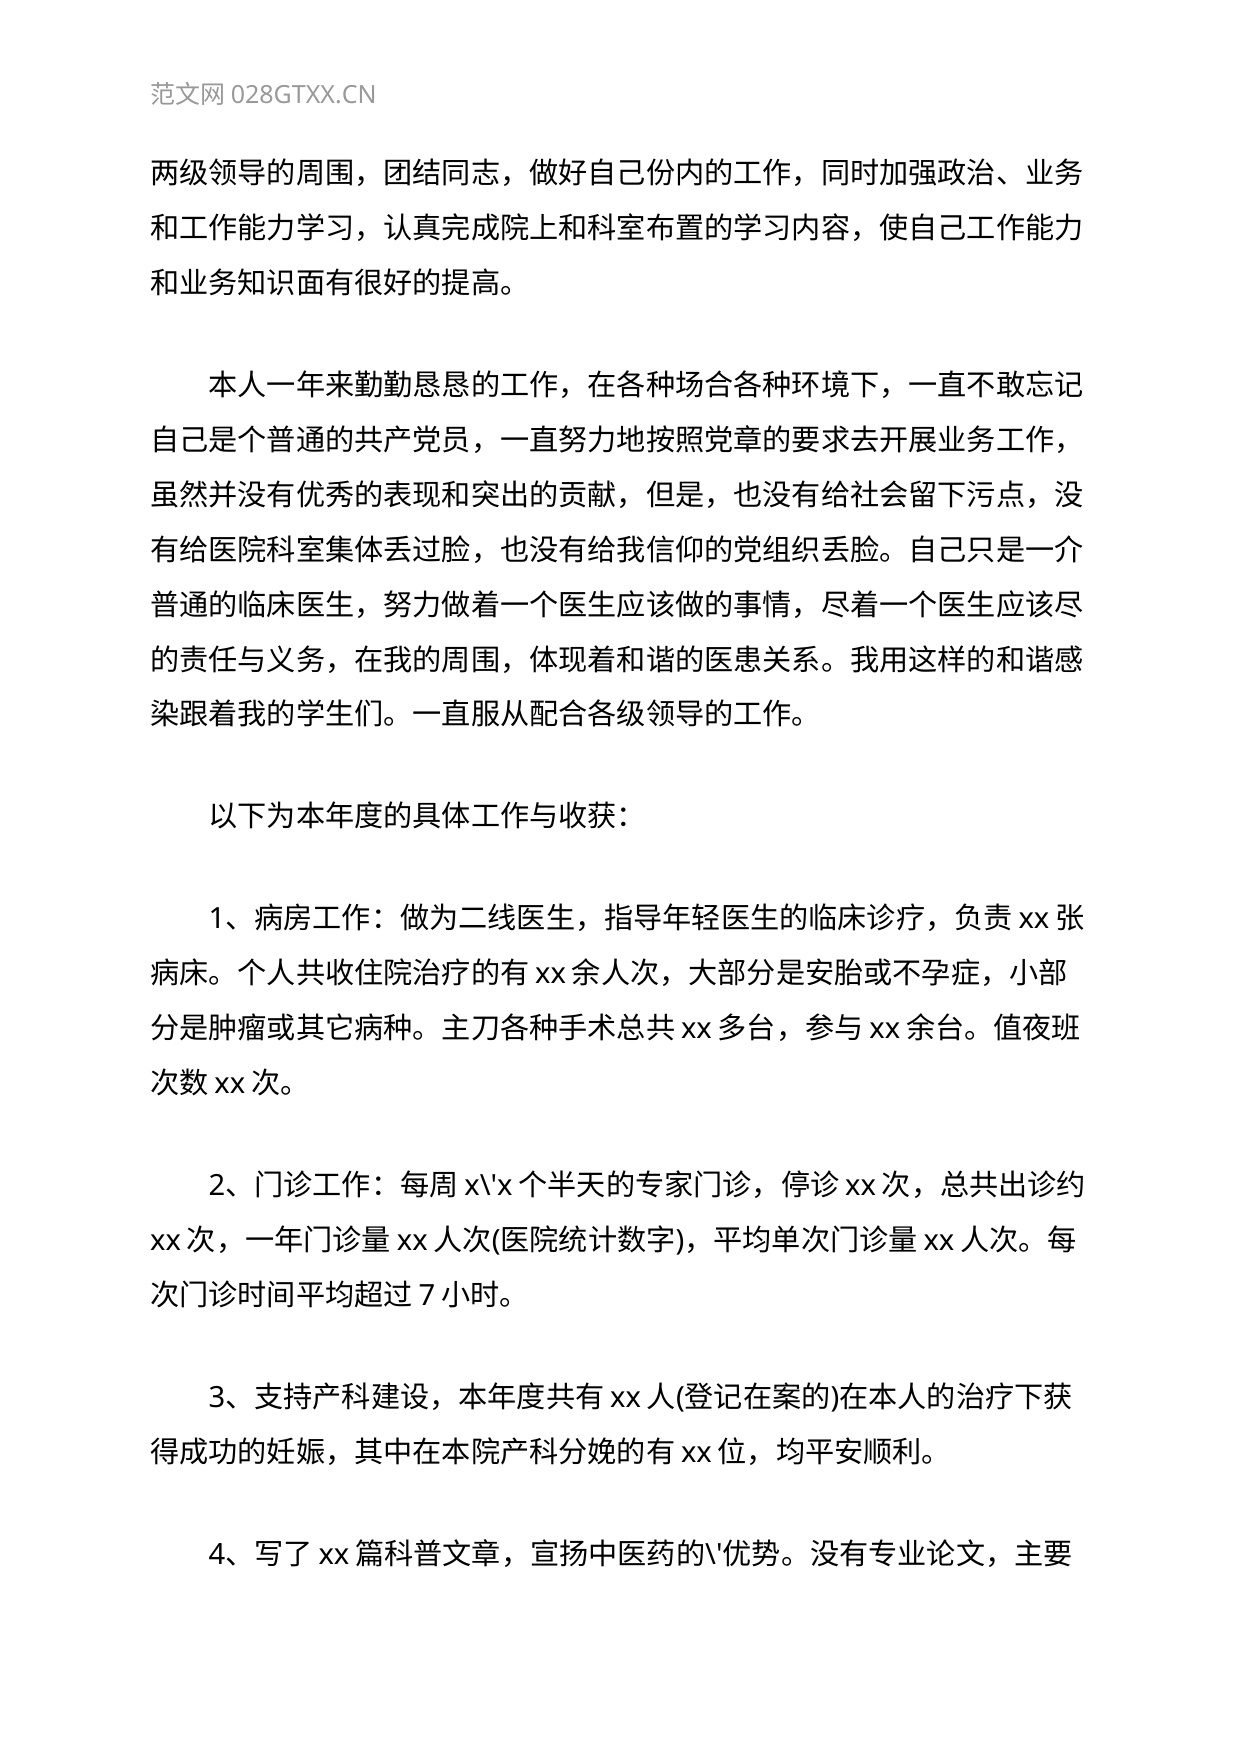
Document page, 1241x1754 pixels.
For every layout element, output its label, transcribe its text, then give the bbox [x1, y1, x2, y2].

text 本人一年来勤勤恳恳的工作，在各种场合各种环境下，一直不敢忘记自己是个普通的共产党员，一直努力地按照党章的要求去开展业务工作，虽然并没有优秀的表现和突出的贡献，但是，也没有给社会留下污点，没有给医院科室集体丢过脸，也没有给我信仰的党组织丢脸。自己只是一介普通的临床医生，努力做着一个医生应该做的事情，尽着一个医生应该尽的责任与义务，在我的周围，体现着和谐的医患关系。我用这样的和谐感染跟着我的学生们。一直服从配合各级领导的工作。 [150, 362, 1090, 733]
text 3、支持产科建设，本年度共有xx人(登记在案的)在本人的治疗下获得成功的妊娠，其中在本院产科分娩的有xx位，均平安顺利。 [150, 1373, 1090, 1471]
text 1、病房工作：做为二线医生，指导年轻医生的临床诊疗，负责xx张病床。个人共收住院治疗的有xx余人次，大部分是安胎或不孕症，小部分是肿瘤或其它病种。主刀各种手术总共xx多台，参与xx余台。值夜班次数xx次。 [150, 894, 1090, 1102]
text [150, 1530, 1090, 1573]
text 以下为本年度的具体工作与收获： [150, 793, 1090, 835]
text 2、门诊工作：每周x\'x个半天的专家门诊，停诊xx次，总共出诊约xx次，一年门诊量xx人次(医院统计数字)，平均单次门诊量xx人次。每次门诊时间平均超过7小时。 [150, 1161, 1090, 1314]
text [150, 150, 1090, 302]
